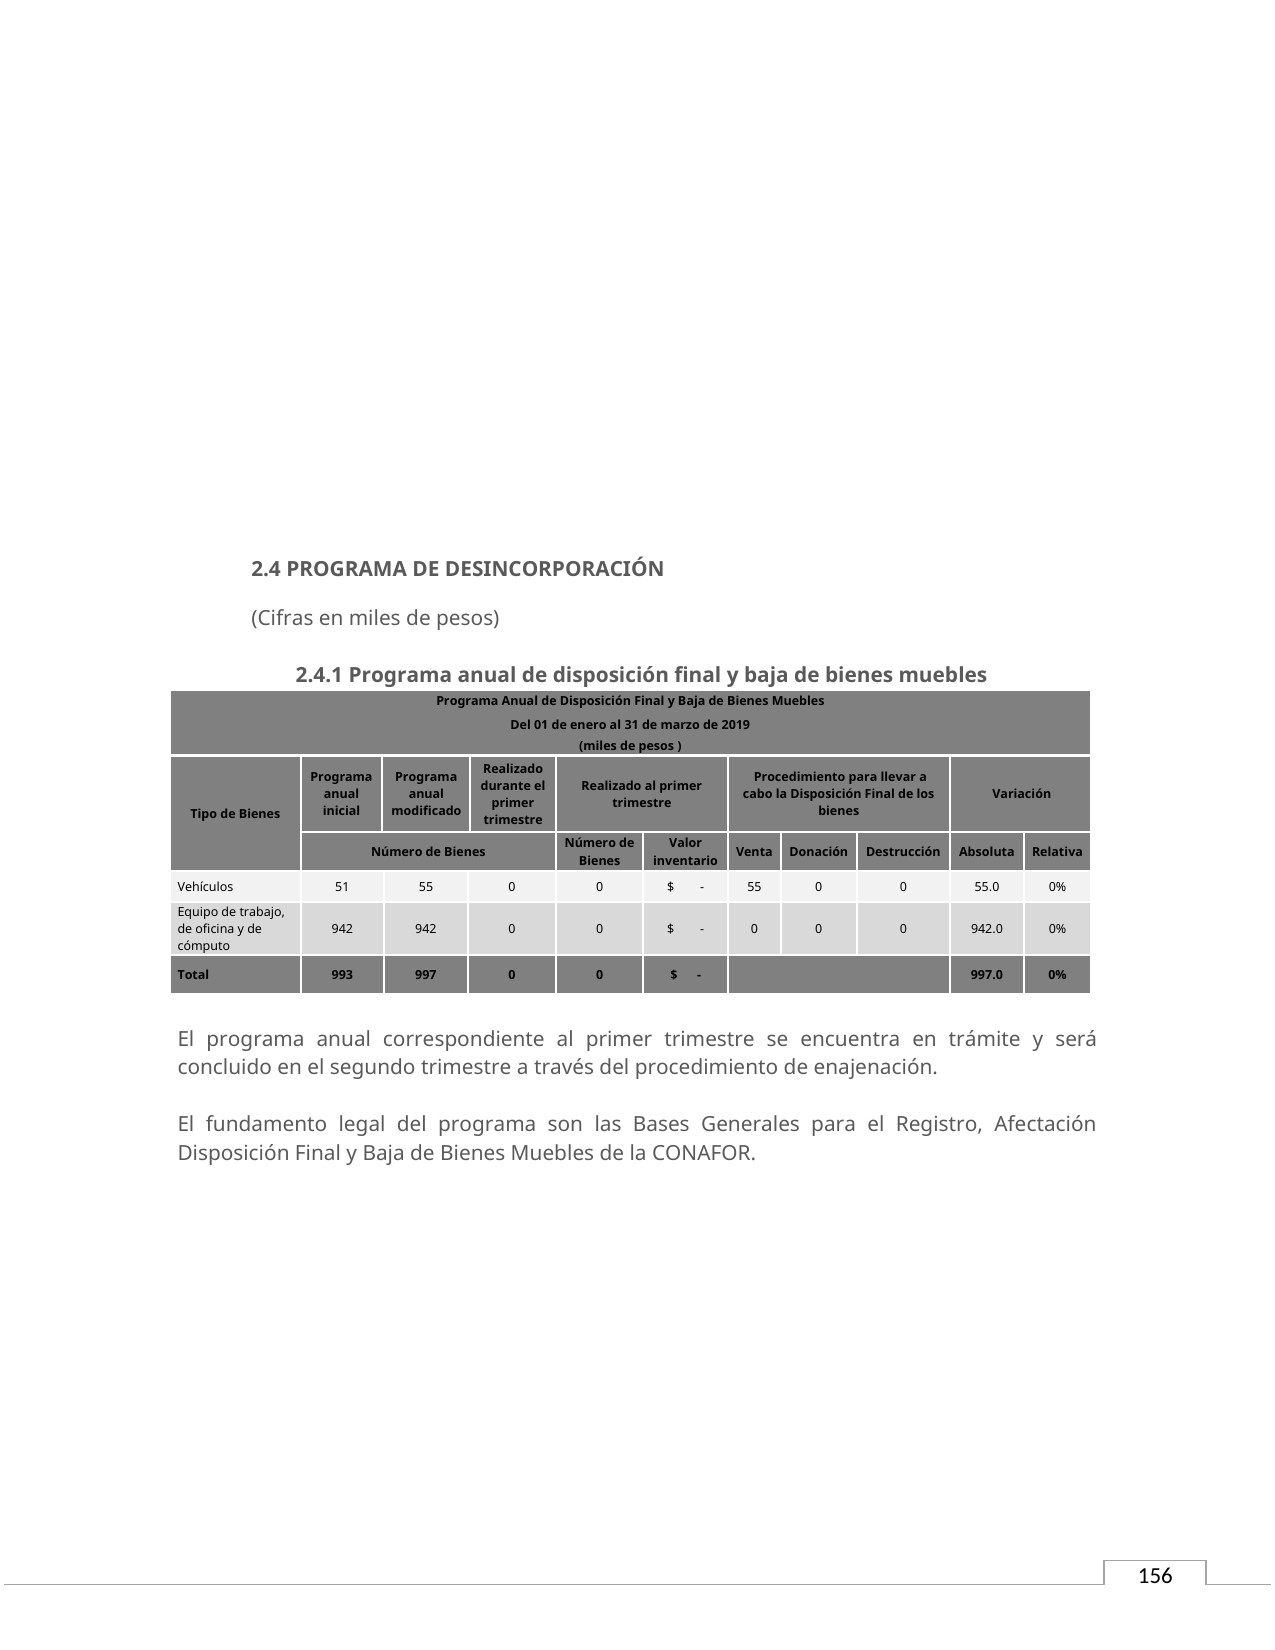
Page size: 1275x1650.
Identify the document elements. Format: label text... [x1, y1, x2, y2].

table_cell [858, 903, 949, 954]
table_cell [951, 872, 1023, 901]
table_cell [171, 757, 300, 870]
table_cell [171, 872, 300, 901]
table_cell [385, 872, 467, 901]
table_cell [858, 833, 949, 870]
text 2.4.1 Programa anual de disposición final y baja de bienes muebles [266, 660, 1098, 688]
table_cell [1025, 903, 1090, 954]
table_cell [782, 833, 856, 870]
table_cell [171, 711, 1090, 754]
text El fundamento legal del programa son las Bases Generales para el Registro, Afectación Disposición Final y Baja de Bienes Muebles de la CONAFOR. [177, 1109, 1098, 1166]
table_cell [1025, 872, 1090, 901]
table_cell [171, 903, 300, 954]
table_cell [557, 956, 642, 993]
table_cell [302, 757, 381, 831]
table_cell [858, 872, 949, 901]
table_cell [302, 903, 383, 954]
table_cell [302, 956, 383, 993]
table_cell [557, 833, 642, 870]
text (Cifras en miles de pesos) [251, 603, 1098, 632]
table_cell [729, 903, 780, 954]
text 2.4 PROGRAMA DE DESINCORPORACIÓN [201, 554, 1098, 582]
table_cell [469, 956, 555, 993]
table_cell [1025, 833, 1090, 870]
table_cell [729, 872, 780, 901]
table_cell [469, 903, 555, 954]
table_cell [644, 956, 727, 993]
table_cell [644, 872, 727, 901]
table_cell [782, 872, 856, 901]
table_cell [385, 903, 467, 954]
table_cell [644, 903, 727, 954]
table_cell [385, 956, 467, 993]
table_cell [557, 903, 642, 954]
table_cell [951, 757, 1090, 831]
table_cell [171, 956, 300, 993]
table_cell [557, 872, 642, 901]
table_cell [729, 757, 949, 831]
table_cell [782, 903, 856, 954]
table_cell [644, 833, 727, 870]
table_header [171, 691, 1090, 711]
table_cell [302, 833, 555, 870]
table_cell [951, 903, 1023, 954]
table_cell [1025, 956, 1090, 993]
text El programa anual correspondiente al primer trimestre se encuentra en trámite y será concluido en el segundo trimestre a través del procedimiento de enajenación. [177, 1024, 1098, 1081]
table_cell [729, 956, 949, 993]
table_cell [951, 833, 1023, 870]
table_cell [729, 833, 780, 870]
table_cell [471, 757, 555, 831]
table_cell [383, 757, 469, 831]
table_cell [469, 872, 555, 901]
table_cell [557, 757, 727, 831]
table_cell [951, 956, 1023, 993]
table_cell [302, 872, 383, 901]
